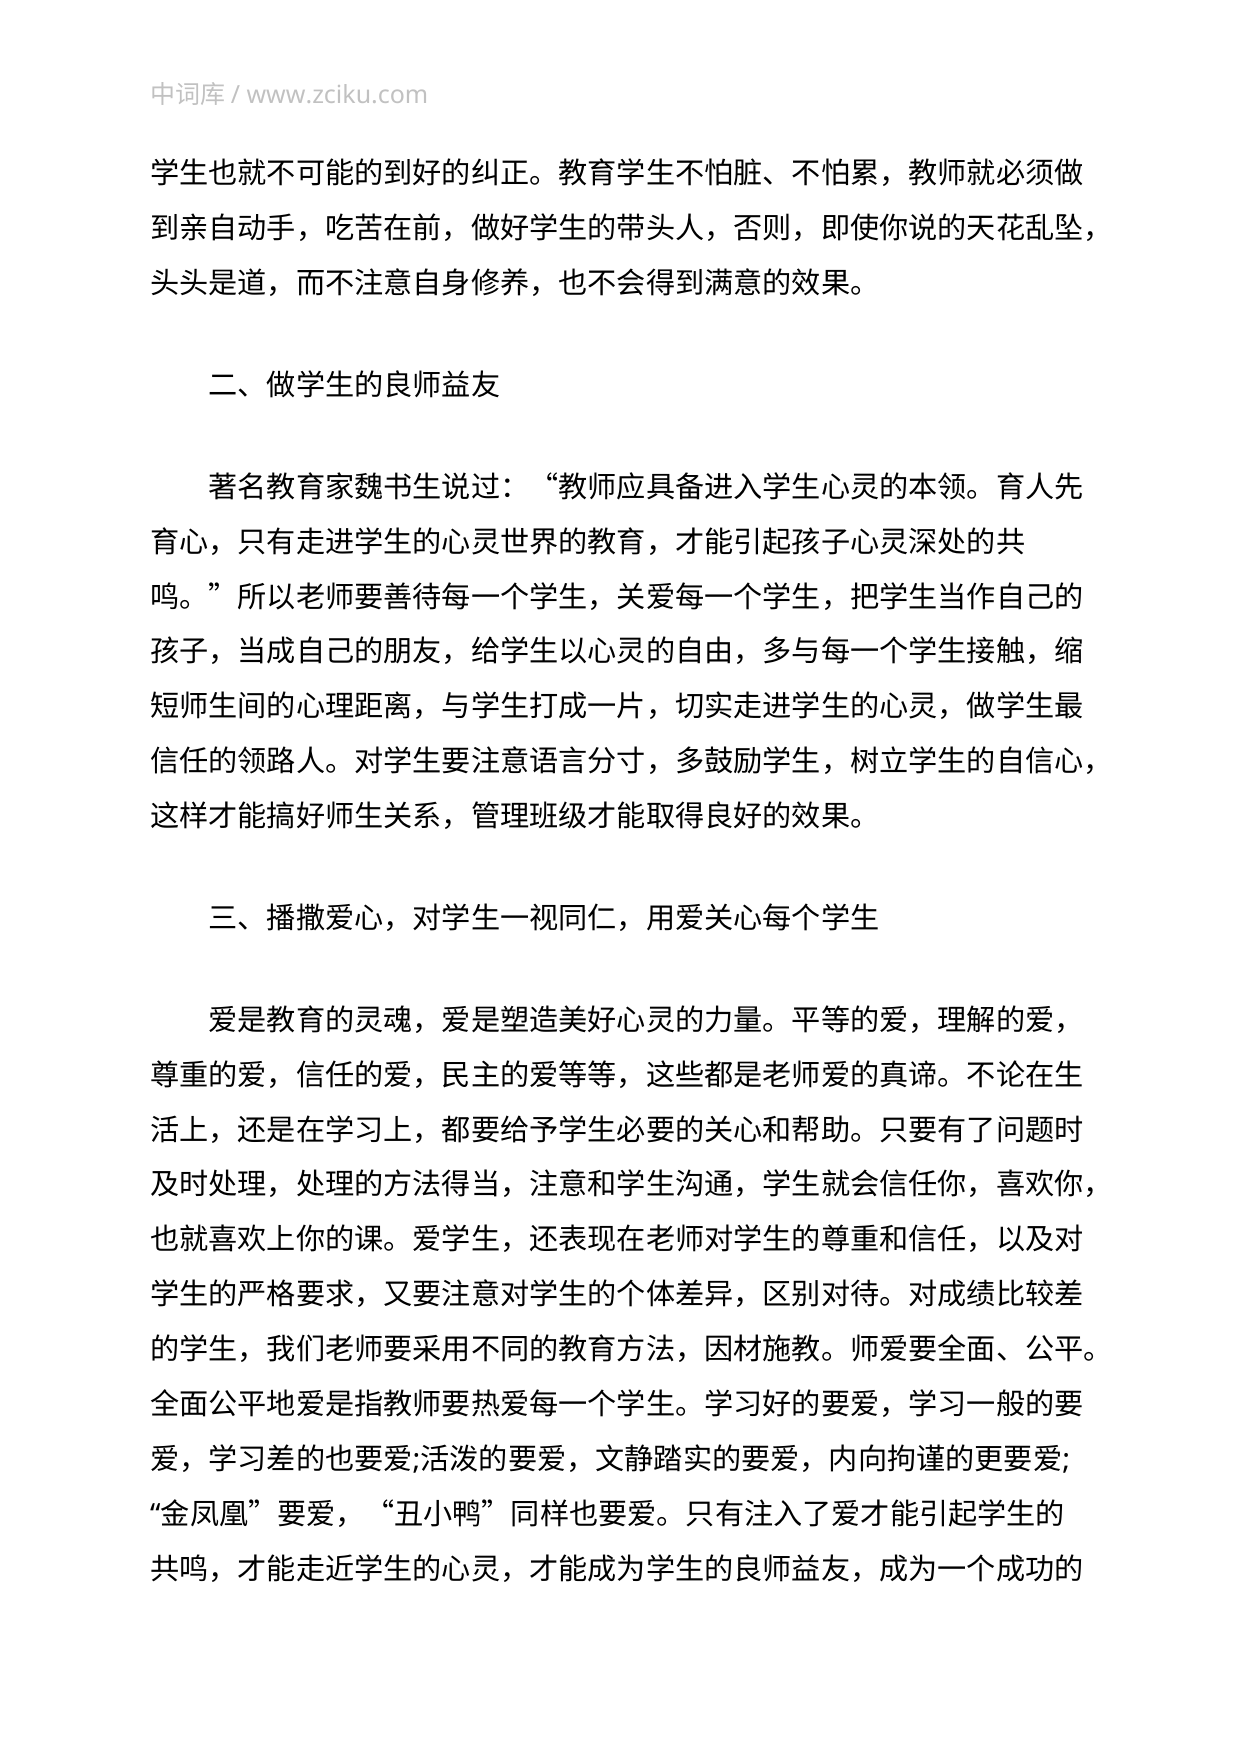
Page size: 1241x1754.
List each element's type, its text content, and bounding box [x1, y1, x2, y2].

text 二、做学生的良师益友 [150, 362, 1090, 404]
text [150, 996, 1090, 1588]
text 著名教育家魏书生说过：“教师应具备进入学生心灵的本领。育人先育心，只有走进学生的心灵世界的教育，才能引起孩子心灵深处的共鸣。”所以老师要善待每一个学生，关爱每一个学生，把学生当作自己的孩子，当成自己的朋友，给学生以心灵的自由，多与每一个学生接触，缩短师生间的心理距离，与学生打成一片，切实走进学生的心灵，做学生最信任的领路人。对学生要注意语言分寸，多鼓励学生，树立学生的自信心，这样才能搞好师生关系，管理班级才能取得良好的效果。 [150, 463, 1090, 835]
text 三、播撒爱心，对学生一视同仁，用爱关心每个学生 [150, 894, 1090, 937]
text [150, 150, 1090, 302]
